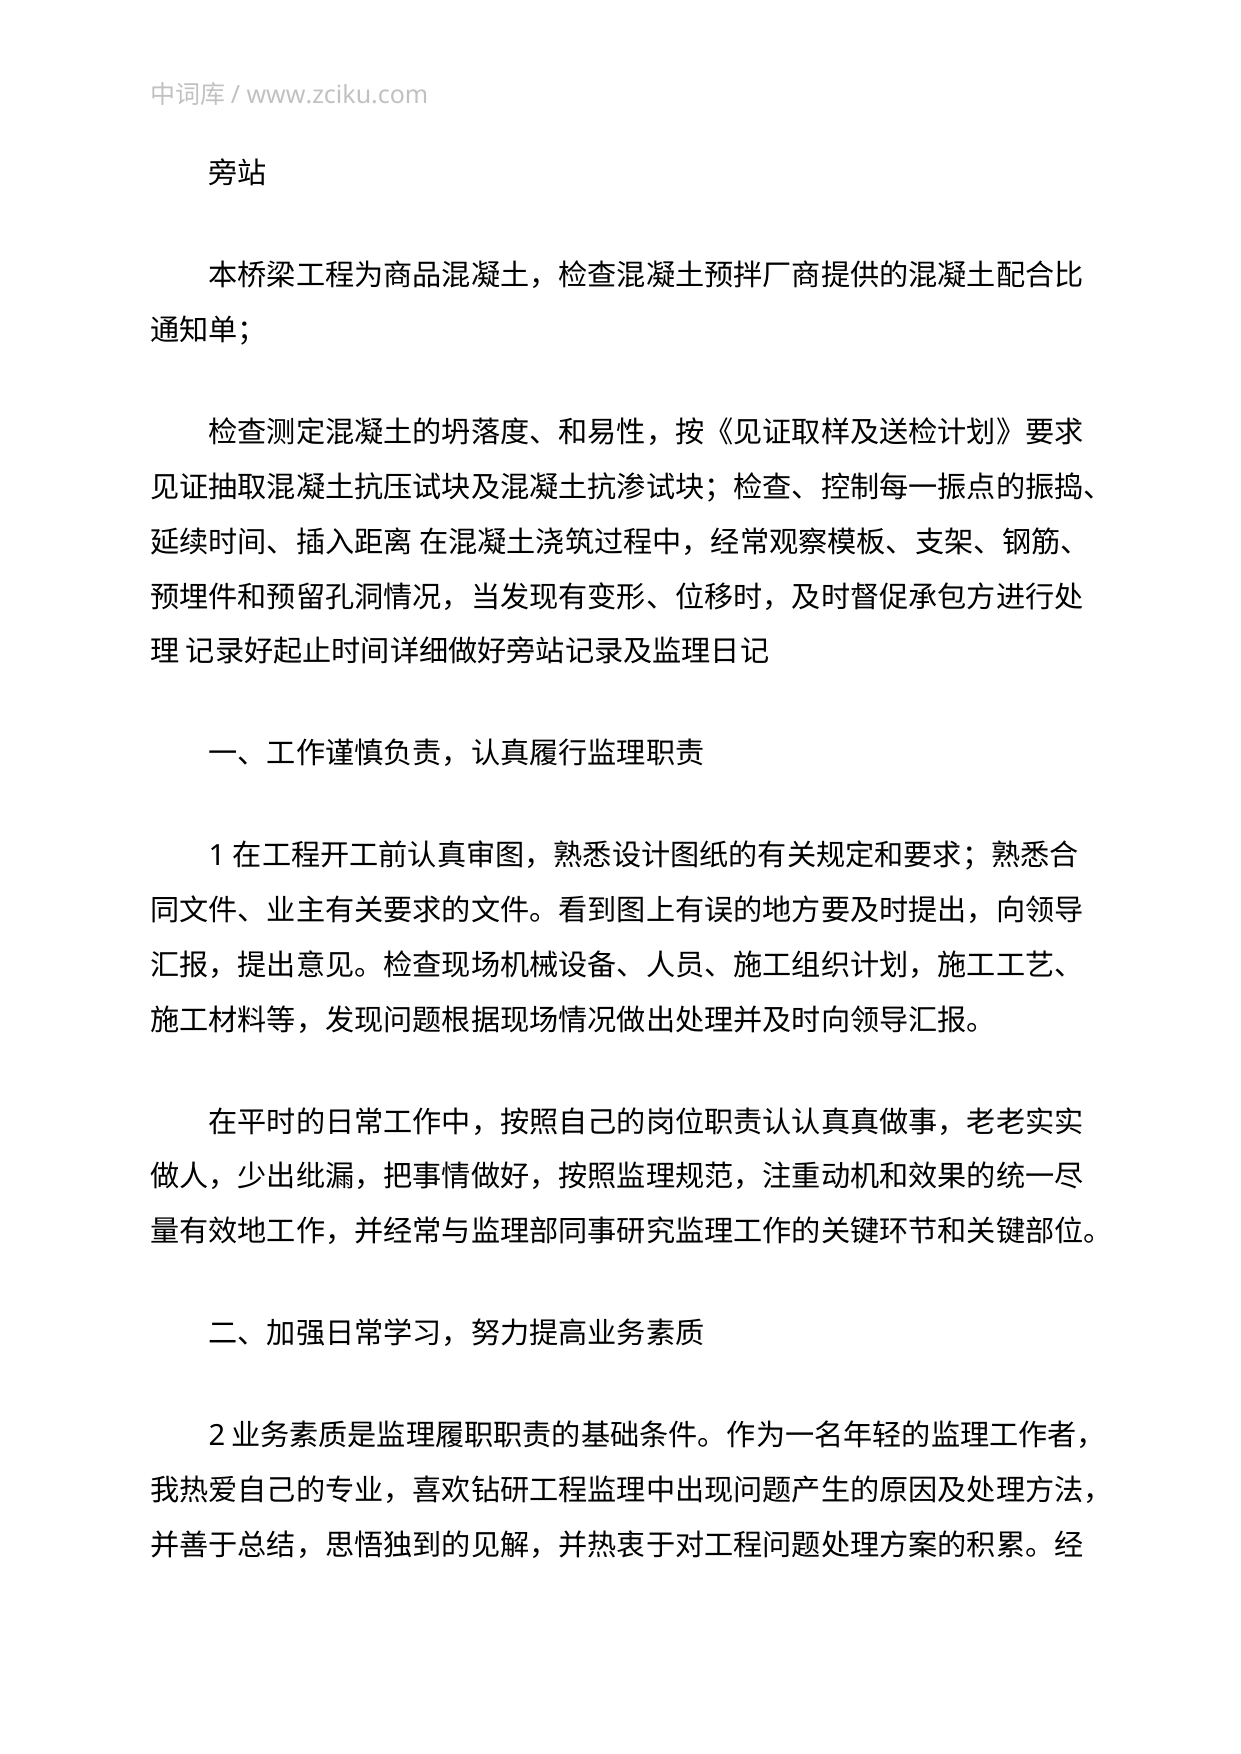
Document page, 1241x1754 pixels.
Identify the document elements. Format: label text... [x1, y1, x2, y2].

text 在平时的日常工作中，按照自己的岗位职责认认真真做事，老老实实做人，少出纰漏，把事情做好，按照监理规范，注重动机和效果的统一尽量有效地工作，并经常与监理部同事研究监理工作的关键环节和关键部位。 [150, 1098, 1090, 1250]
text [150, 1411, 1090, 1564]
text 检查测定混凝土的坍落度、和易性，按《见证取样及送检计划》要求见证抽取混凝土抗压试块及混凝土抗渗试块；检查、控制每一振点的振捣、延续时间、插入距离 在混凝土浇筑过程中，经常观察模板、支架、钢筋、预埋件和预留孔洞情况，当发现有变形、位移时，及时督促承包方进行处理 记录好起止时间详细做好旁站记录及监理日记 [150, 408, 1090, 670]
text 本桥梁工程为商品混凝土，检查混凝土预拌厂商提供的混凝土配合比通知单； [150, 252, 1090, 349]
text 1 在工程开工前认真审图，熟悉设计图纸的有关规定和要求；熟悉合同文件、业主有关要求的文件。看到图上有误的地方要及时提出，向领导汇报，提出意见。检查现场机械设备、人员、施工组织计划，施工工艺、施工材料等，发现问题根据现场情况做出处理并及时向领导汇报。 [150, 832, 1090, 1039]
text 二、加强日常学习，努力提高业务素质 [150, 1310, 1090, 1352]
text 旁站 [150, 150, 1090, 192]
text 一、工作谨慎负责，认真履行监理职责 [150, 730, 1090, 772]
